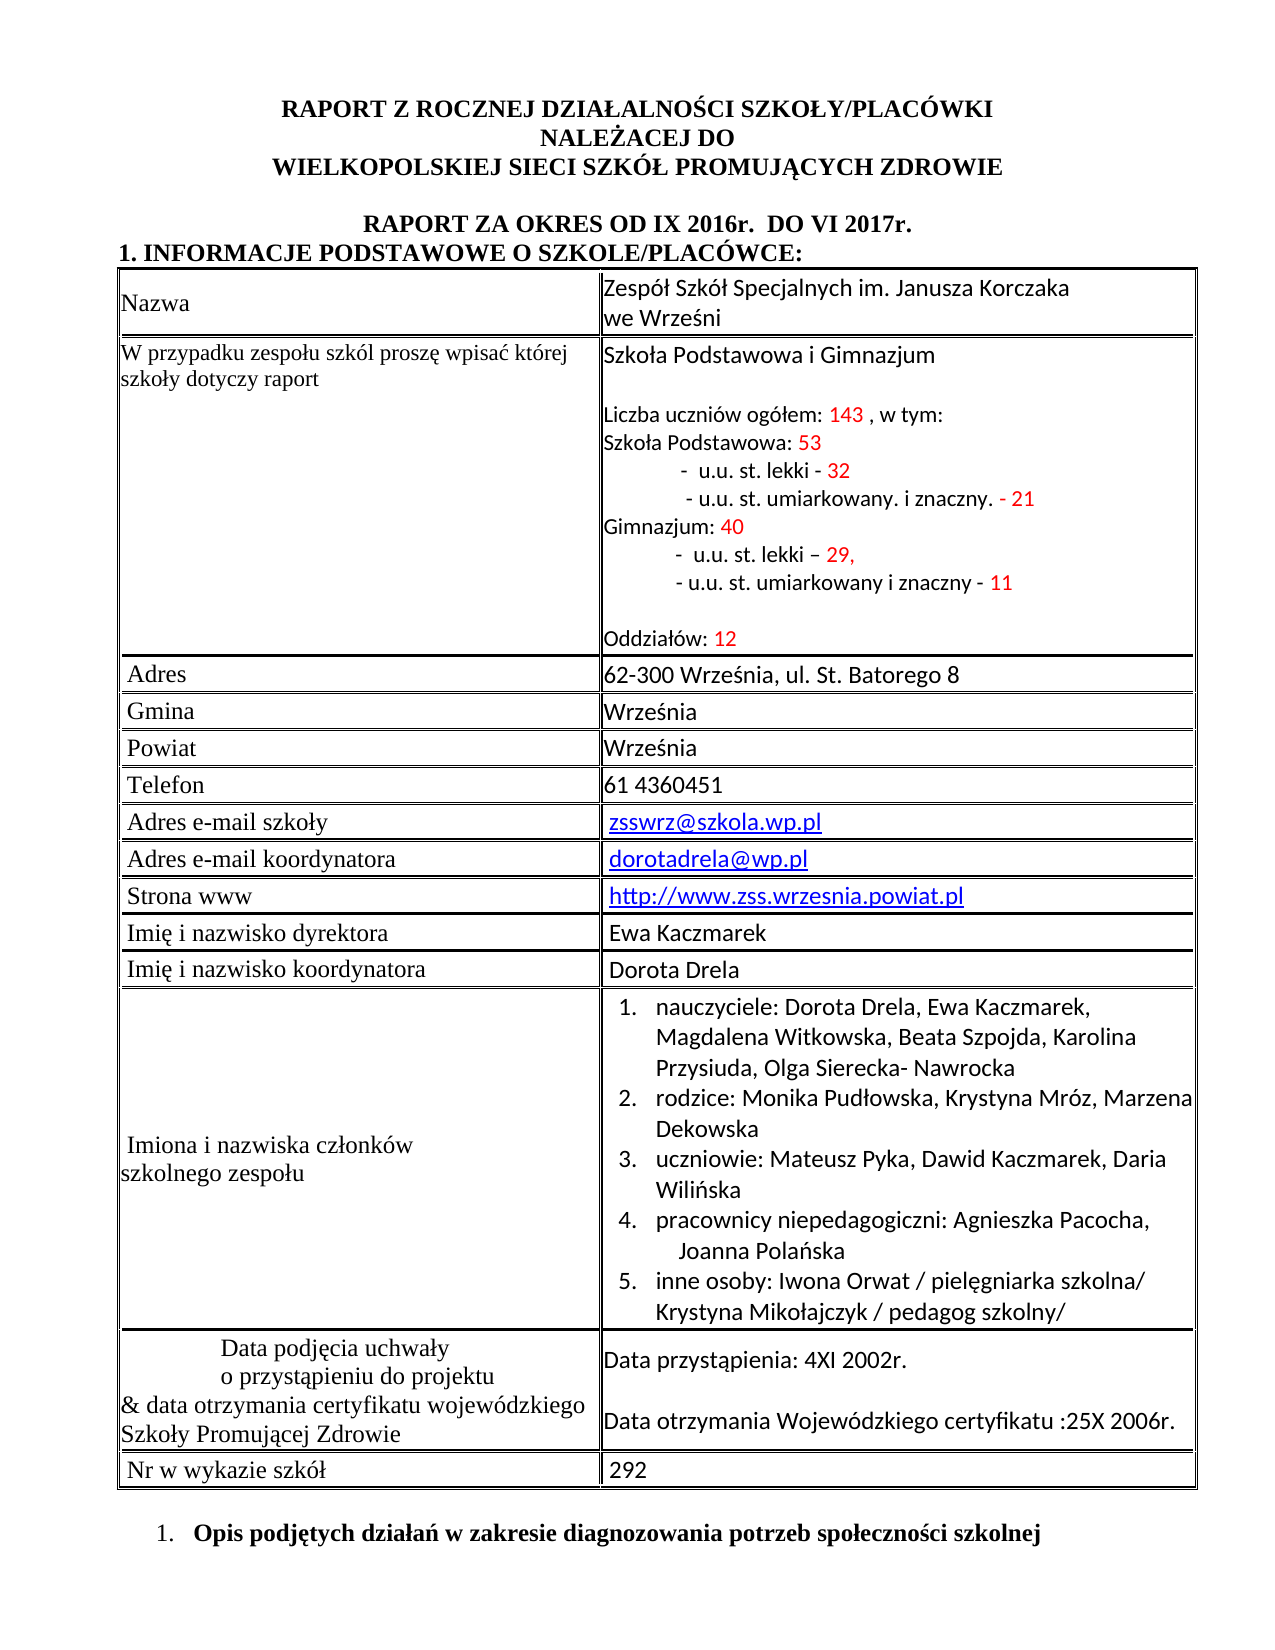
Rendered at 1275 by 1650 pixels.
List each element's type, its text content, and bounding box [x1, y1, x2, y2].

table_cell Strona www [120, 875, 599, 912]
list Opis podjętych działań w zakresie diagnozowania potrzeb społeczności szkolnej [156, 1518, 1157, 1547]
table_cell 292 [601, 1449, 1195, 1486]
table_cell Imię i nazwisko dyrektora [120, 912, 599, 949]
table_cell Nr w wykazie szkół [120, 1449, 601, 1486]
table_cell Imiona i nazwiska członków szkolnego zespołu [118, 986, 601, 1328]
table_cell W przypadku zespołu szkól proszę wpisać której szkoły dotyczy raport [120, 334, 599, 654]
text RAPORT ZA OKRES OD IX 2016r. DO VI 2017r. [118, 209, 1157, 238]
table_cell Gmina [118, 691, 601, 728]
table_cell Szkoła Podstawowa i Gimnazjum Liczba uczniów ogółem: 143 , w tym: Szkoła Podstawowa: 53 - u.u. st. lekki - 32 - u.u. st. umiarkowany. i znaczny. - 21 Gimnazjum: 40 - u.u. st. lekki – 29, - u.u. st. umiarkowany i znaczny - 11 Oddziałów: 12 [603, 334, 1195, 654]
text 1. INFORMACJE PODSTAWOWE O SZKOLE/PLACÓWCE: [118, 238, 1157, 267]
table_cell dorotadrela@wp.pl [603, 838, 1195, 875]
text NALEŻACEJ DO WIELKOPOLSKIEJ SIECI SZKÓŁ PROMUJĄCYCH ZDROWIE POSIADAJĄCEJ CERTYFIKAWOJEWÓDZKIEJ SZKOŁY PROMUJĄCEJ ZDROWIE [118, 123, 1157, 209]
table_cell zsswrz@szkola.wp.pl [603, 801, 1195, 838]
table_cell Ewa Kaczmarek [603, 912, 1195, 949]
table_header Nazwa [120, 269, 601, 334]
table_cell http://www.zss.wrzesnia.powiat.pl [603, 875, 1195, 912]
table_cell Imię i nazwisko koordynatora [120, 949, 599, 986]
table_cell Data podjęcia uchwały o przystąpieniu do projektu & data otrzymania certyfikatu wojewódzkiego Szkoły Promującej Zdrowie [118, 1328, 599, 1449]
table_cell Telefon [120, 765, 599, 801]
table_cell Września [601, 728, 1196, 764]
table_cell nauczyciele: Dorota Drela, Ewa Kaczmarek, Magdalena Witkowska, Beata Szpojda, Karolina Przysiuda, Olga Sierecka- Nawrocka rodzice: Monika Pudłowska, Krystyna Mróz, Marzena Dekowska uczniowie: Mateusz Pyka, Dawid Kaczmarek, Daria Wilińska pracownicy niepedagogiczni: Agnieszka Pacocha, Joanna Polańska inne osoby: Iwona Orwat / pielęgniarka szkolna/ Krystyna Mikołajczyk / pedagog szkolny/ [601, 986, 1196, 1328]
table_cell Data przystąpienia: 4XI 2002r. Data otrzymania Wojewódzkiego certyfikatu :25X 2006r. [603, 1328, 1196, 1449]
table_cell Adres e-mail koordynatora [120, 838, 599, 875]
table_cell Powiat [118, 728, 601, 764]
table_cell Września [601, 691, 1196, 728]
table_cell 62-300 Września, ul. St. Batorego 8 [603, 654, 1195, 691]
table_cell Dorota Drela [603, 949, 1195, 986]
table_cell Adres [120, 654, 599, 691]
text RAPORT Z ROCZNEJ DZIAŁALNOŚCI SZKOŁY/PLACÓWKI [118, 94, 1157, 123]
table_header Zespół Szkół Specjalnych im. Janusza Korczaka we Wrześni [601, 270, 1195, 334]
table_cell Adres e-mail szkoły [120, 801, 599, 838]
table_cell 61 4360451 [603, 765, 1195, 801]
